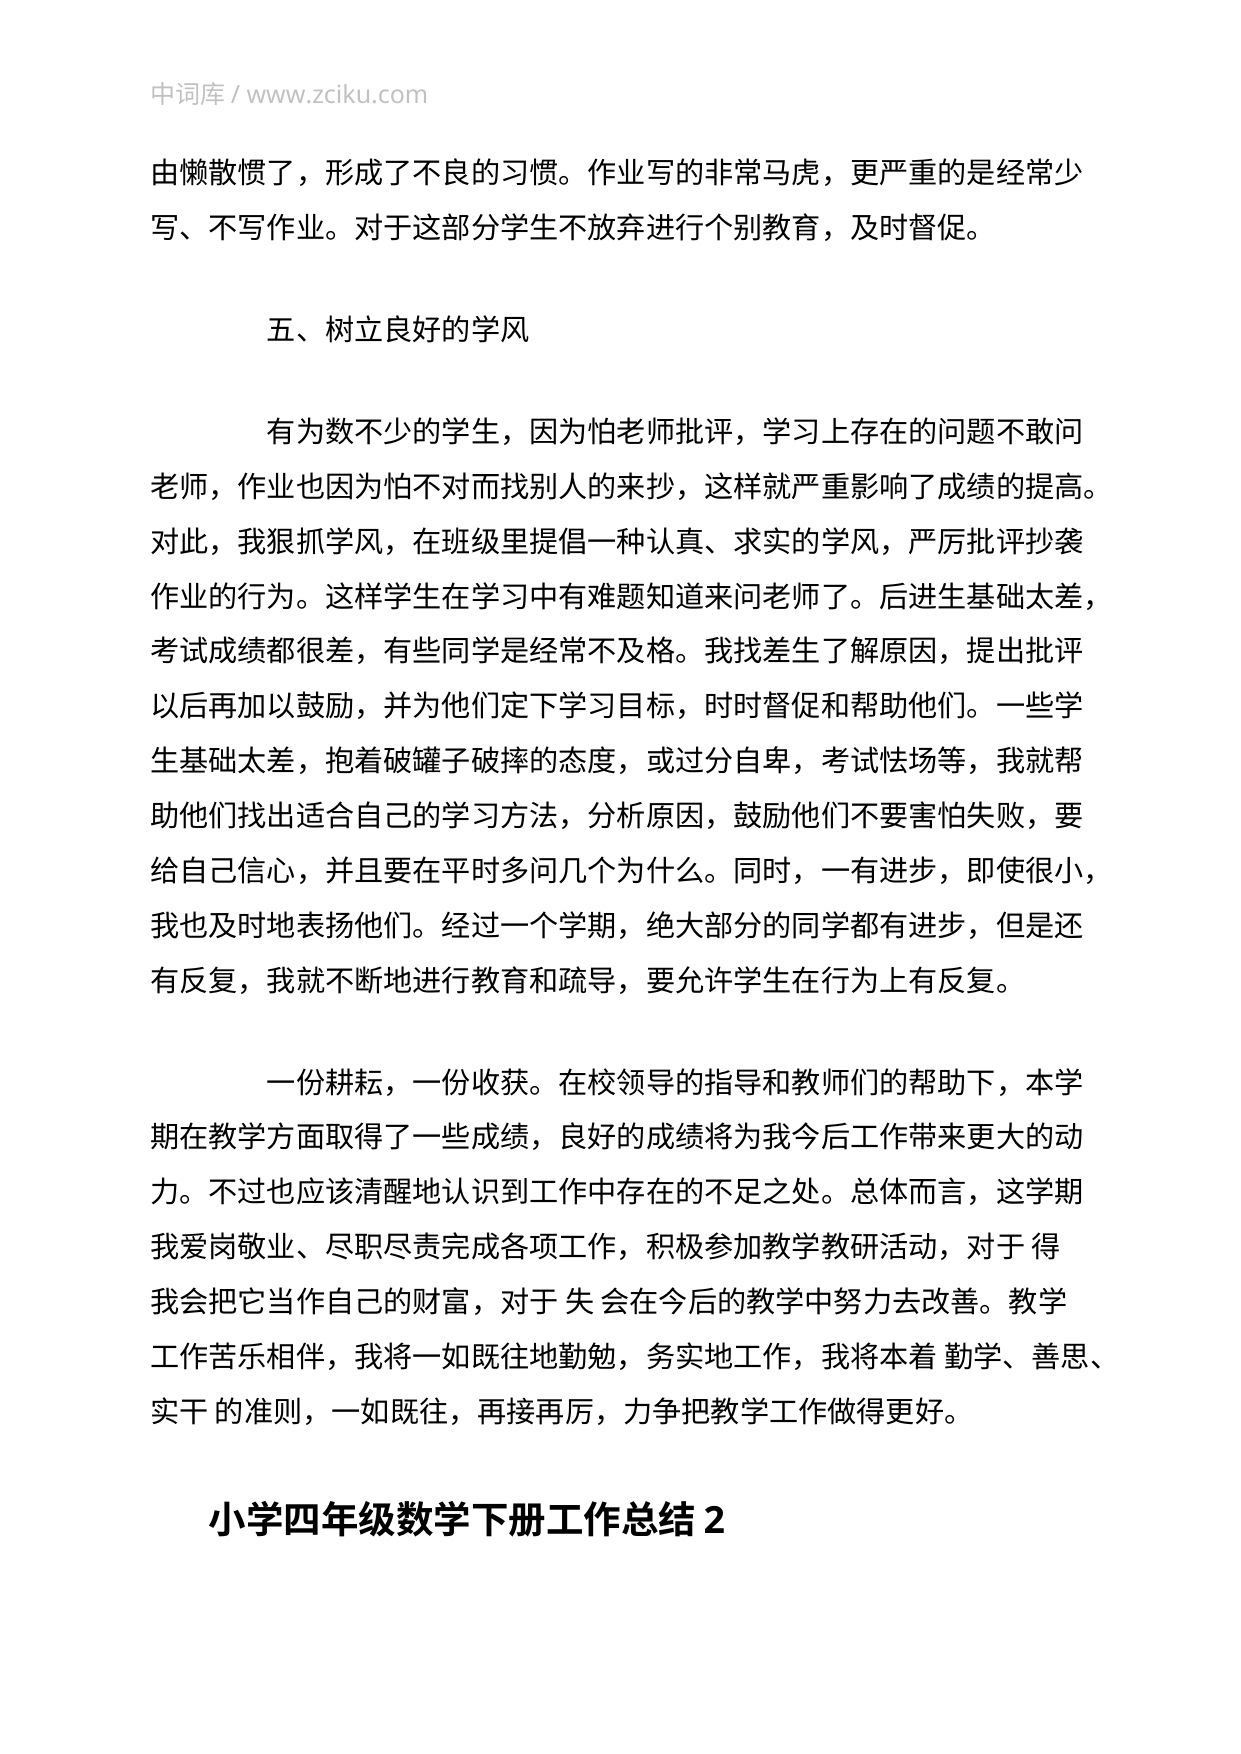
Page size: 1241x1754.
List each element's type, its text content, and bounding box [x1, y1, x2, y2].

text 有为数不少的学生，因为怕老师批评，学习上存在的问题不敢问老师，作业也因为怕不对而找别人的来抄，这样就严重影响了成绩的提高。对此，我狠抓学风，在班级里提倡一种认真、求实的学风，严厉批评抄袭作业的行为。这样学生在学习中有难题知道来问老师了。后进生基础太差，考试成绩都很差，有些同学是经常不及格。我找差生了解原因，提出批评以后再加以鼓励，并为他们定下学习目标，时时督促和帮助他们。一些学生基础太差，抱着破罐子破摔的态度，或过分自卑，考试怯场等，我就帮助他们找出适合自己的学习方法，分析原因，鼓励他们不要害怕失败，要给自己信心，并且要在平时多问几个为什么。同时，一有进步，即使很小，我也及时地表扬他们。经过一个学期，绝大部分的同学都有进步，但是还有反复，我就不断地进行教育和疏导，要允许学生在行为上有反复。 [150, 408, 1090, 1000]
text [150, 150, 1090, 247]
text 小学四年级数学下册工作总结2 [150, 1490, 1090, 1545]
text 五、树立良好的学风 [150, 307, 1090, 349]
text 一份耕耘，一份收获。在校领导的指导和教师们的帮助下，本学期在教学方面取得了一些成绩，良好的成绩将为我今后工作带来更大的动力。不过也应该清醒地认识到工作中存在的不足之处。总体而言，这学期我爱岗敬业、尽职尽责完成各项工作，积极参加教学教研活动，对于 得 我会把它当作自己的财富，对于 失 会在今后的教学中努力去改善。教学工作苦乐相伴，我将一如既往地勤勉，务实地工作，我将本着 勤学、善思、实干 的准则，一如既往，再接再厉，力争把教学工作做得更好。 [150, 1059, 1090, 1431]
